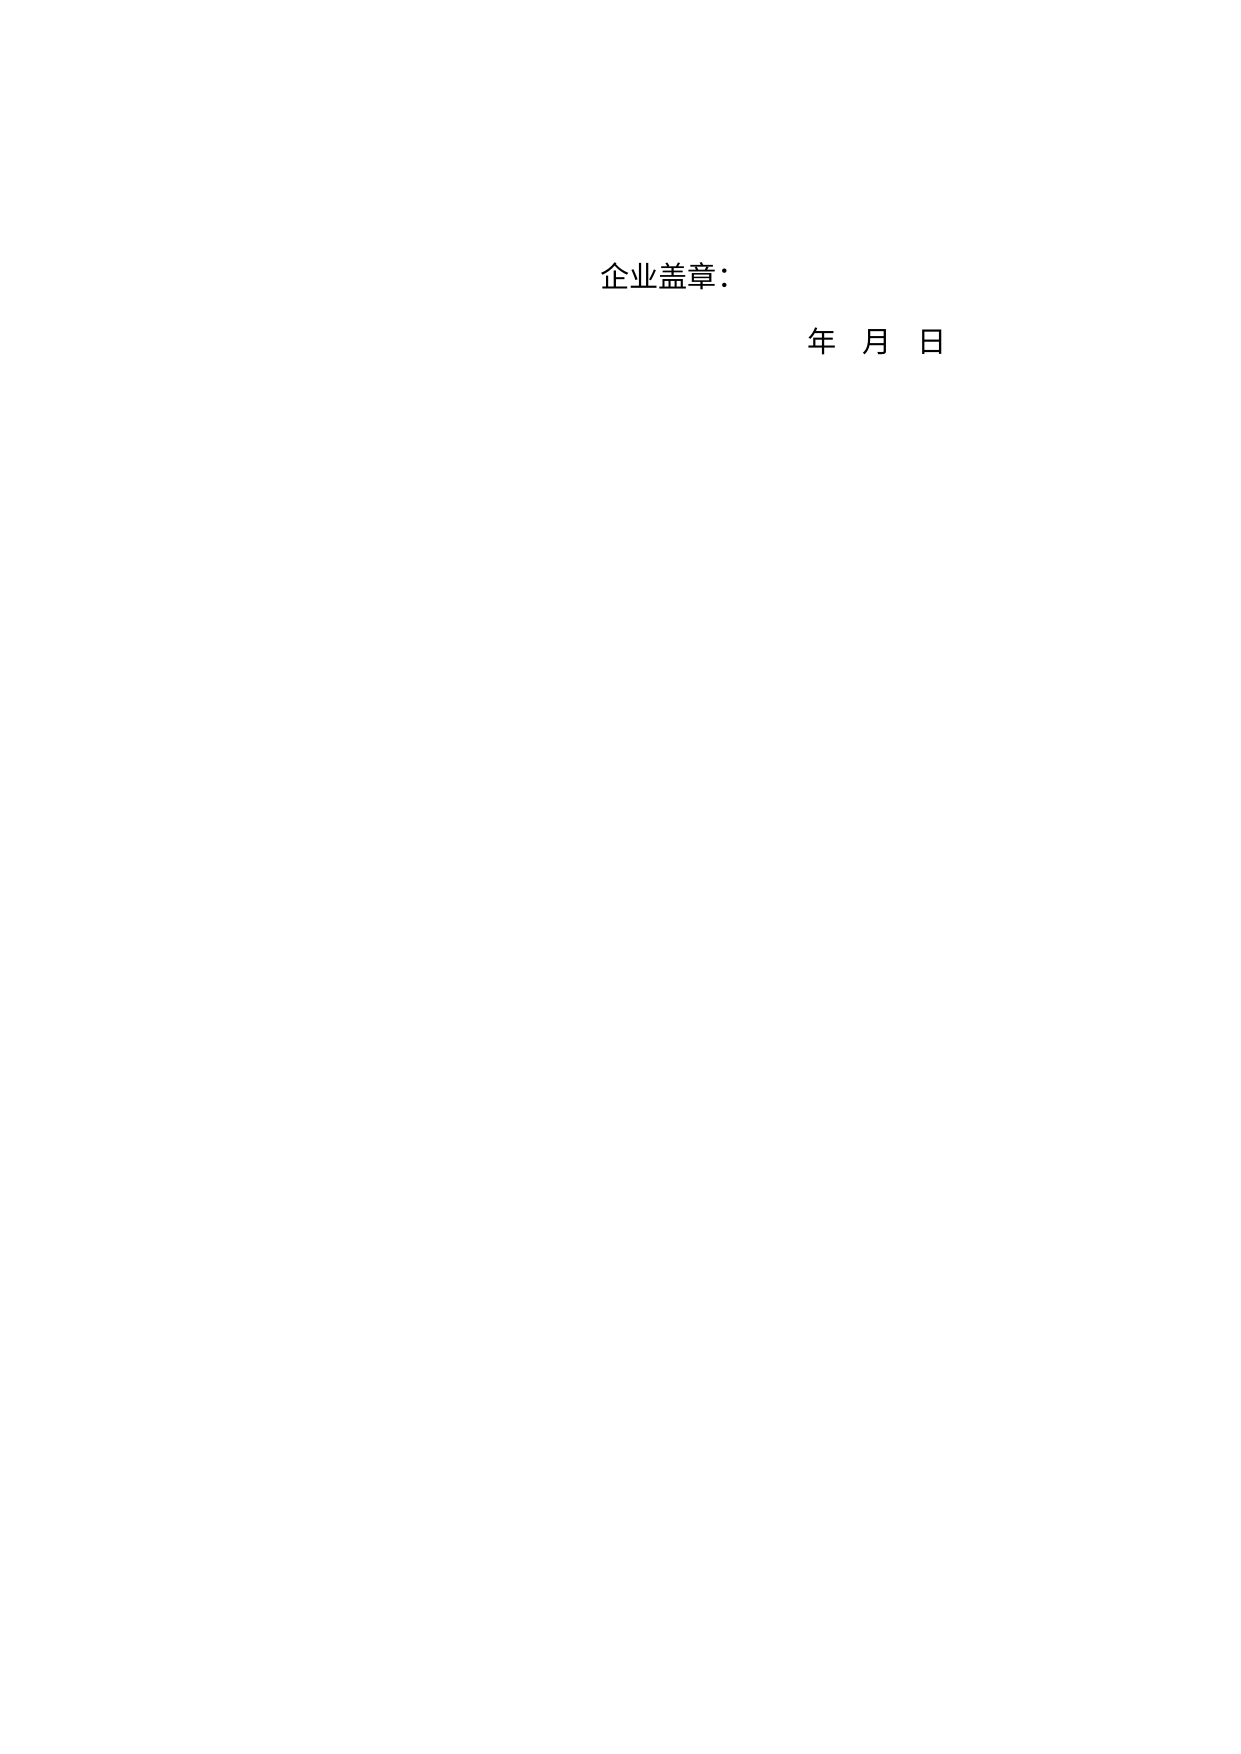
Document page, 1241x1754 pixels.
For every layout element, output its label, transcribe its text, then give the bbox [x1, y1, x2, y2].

text 年 月 日 [165, 307, 1087, 372]
text 企业盖章： [165, 242, 1014, 307]
